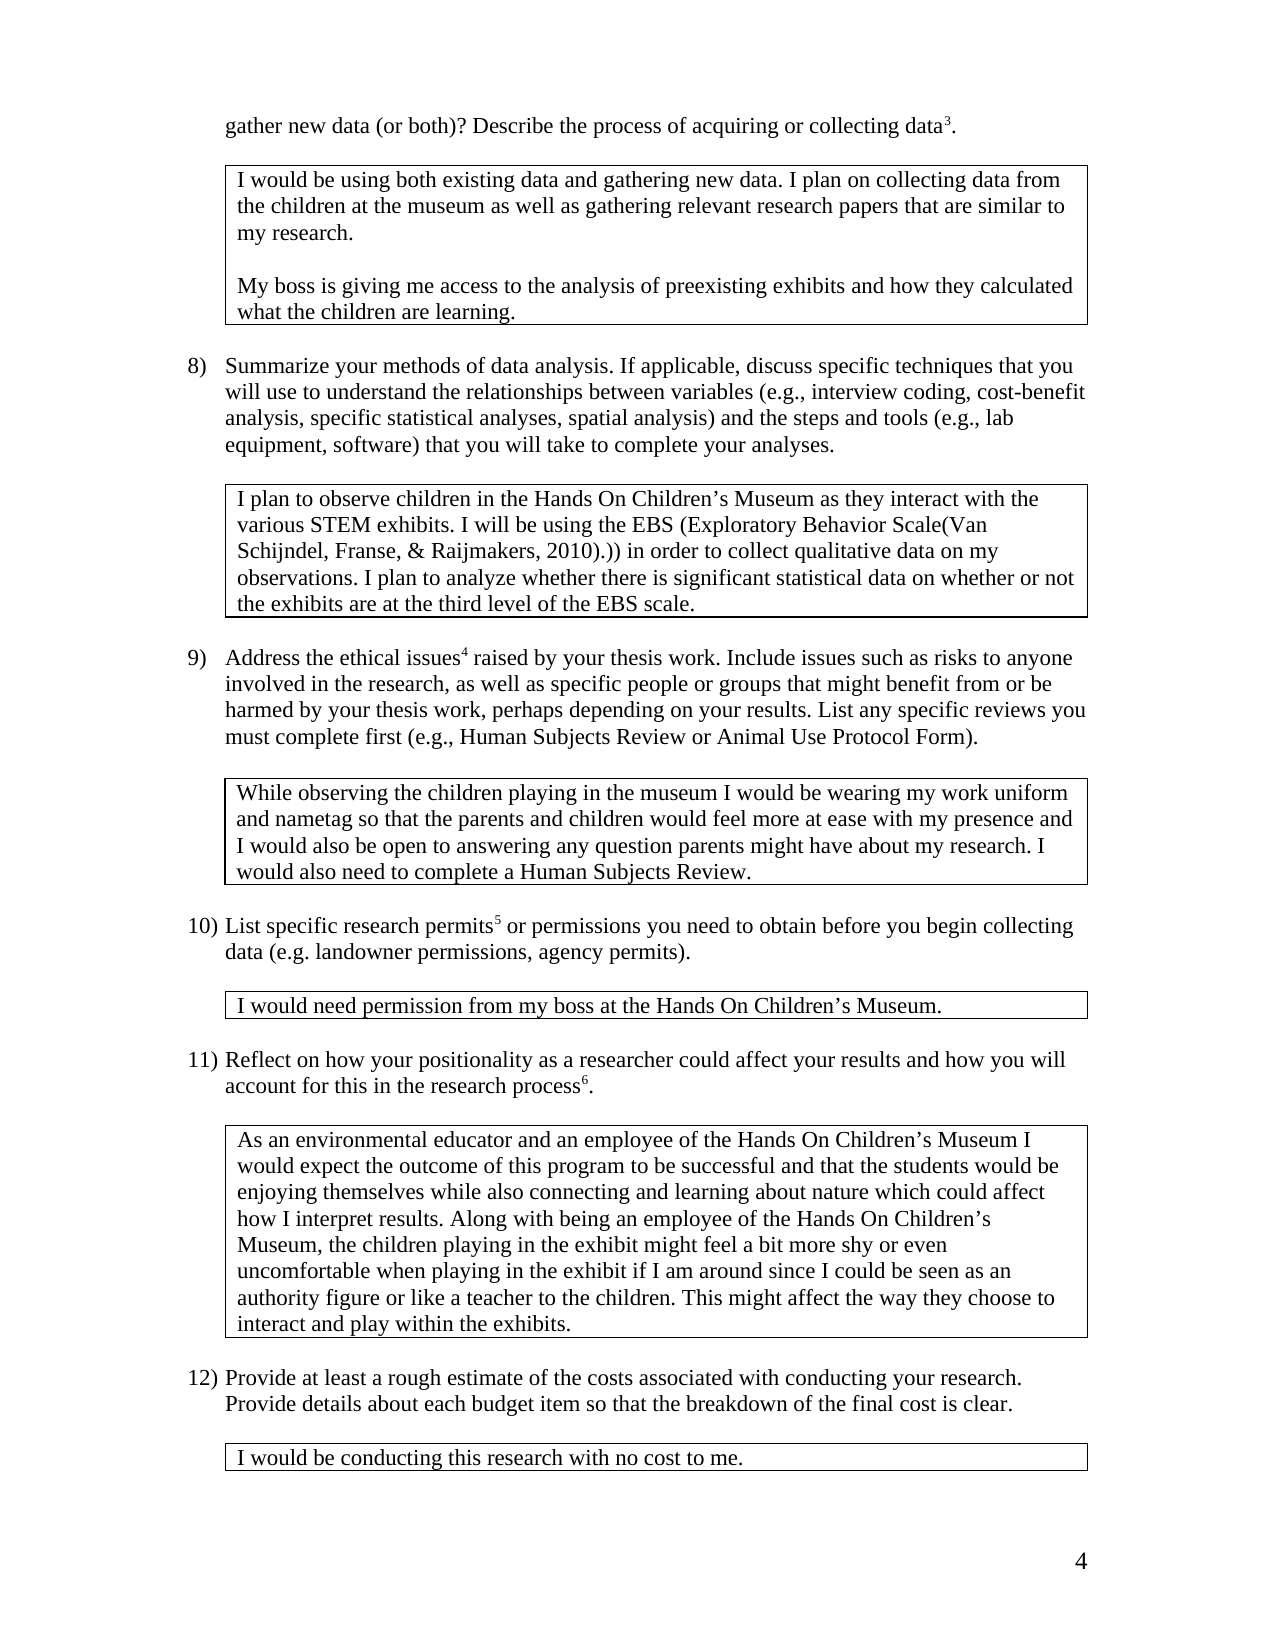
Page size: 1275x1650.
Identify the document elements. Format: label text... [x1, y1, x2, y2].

list Address the ethical issues raised by your thesis work. Include issues such as risks to anyone involved in the research, as well as specific people or groups that might benefit from or be harmed by your thesis work, perhaps depending on your results. List any specific reviews you must complete first (e.g., Human Subjects Review or Animal Use Protocol Form). [187, 644, 1087, 749]
table_header I would need permission from my boss at the Hands On Children’s Museum. [226, 992, 1087, 1018]
table_header I plan to observe children in the Hands On Children’s Museum as they interact with the various STEM exhibits. I will be using the EBS (Exploratory Behavior Scale(Van Schijndel, Franse, & Raijmakers, 2010).)) in order to collect qualitative data on my observations. I plan to analyze whether there is significant statistical data on whether or not the exhibits are at the third level of the EBS scale. [226, 485, 1087, 616]
list List specific research permits or permissions you need to obtain before you begin collecting data (e.g. landowner permissions, agency permits). [187, 912, 1087, 964]
list Summarize your methods of data analysis. If applicable, discuss specific techniques that you will use to understand the relationships between variables (e.g., interview coding, cost-benefit analysis, specific statistical analyses, spatial analysis) and the steps and tools (e.g., lab equipment, software) that you will take to complete your analyses. [187, 352, 1087, 457]
table_header I would be using both existing data and gathering new data. I plan on collecting data from the children at the museum as well as gathering relevant research papers that are similar to my research. My boss is giving me access to the analysis of preexisting exhibits and how they calculated what the children are learning. [226, 166, 1087, 324]
list Reflect on how your positionality as a researcher could affect your results and how you will account for this in the research process. [187, 1046, 1087, 1098]
list Provide at least a rough estimate of the costs associated with conducting your research. Provide details about each budget item so that the breakdown of the final cost is clear. [187, 1364, 1087, 1417]
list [187, 112, 1087, 139]
table_header While observing the children playing in the museum I would be wearing my work uniform and nametag so that the parents and children would feel more at ease with my presence and I would also be open to answering any question parents might have about my research. I would also need to complete a Human Subjects Review. [226, 779, 1087, 884]
table_header As an environmental educator and an employee of the Hands On Children’s Museum I would expect the outcome of this program to be successful and that the students would be enjoying themselves while also connecting and learning about nature which could affect how I interpret results. Along with being an employee of the Hands On Children’s Museum, the children playing in the exhibit might feel a bit more shy or even uncomfortable when playing in the exhibit if I am around since I could be seen as an authority figure or like a teacher to the children. This might affect the way they choose to interact and play within the exhibits. [226, 1126, 1087, 1337]
table_header I would be conducting this research with no cost to me. [226, 1444, 1087, 1470]
